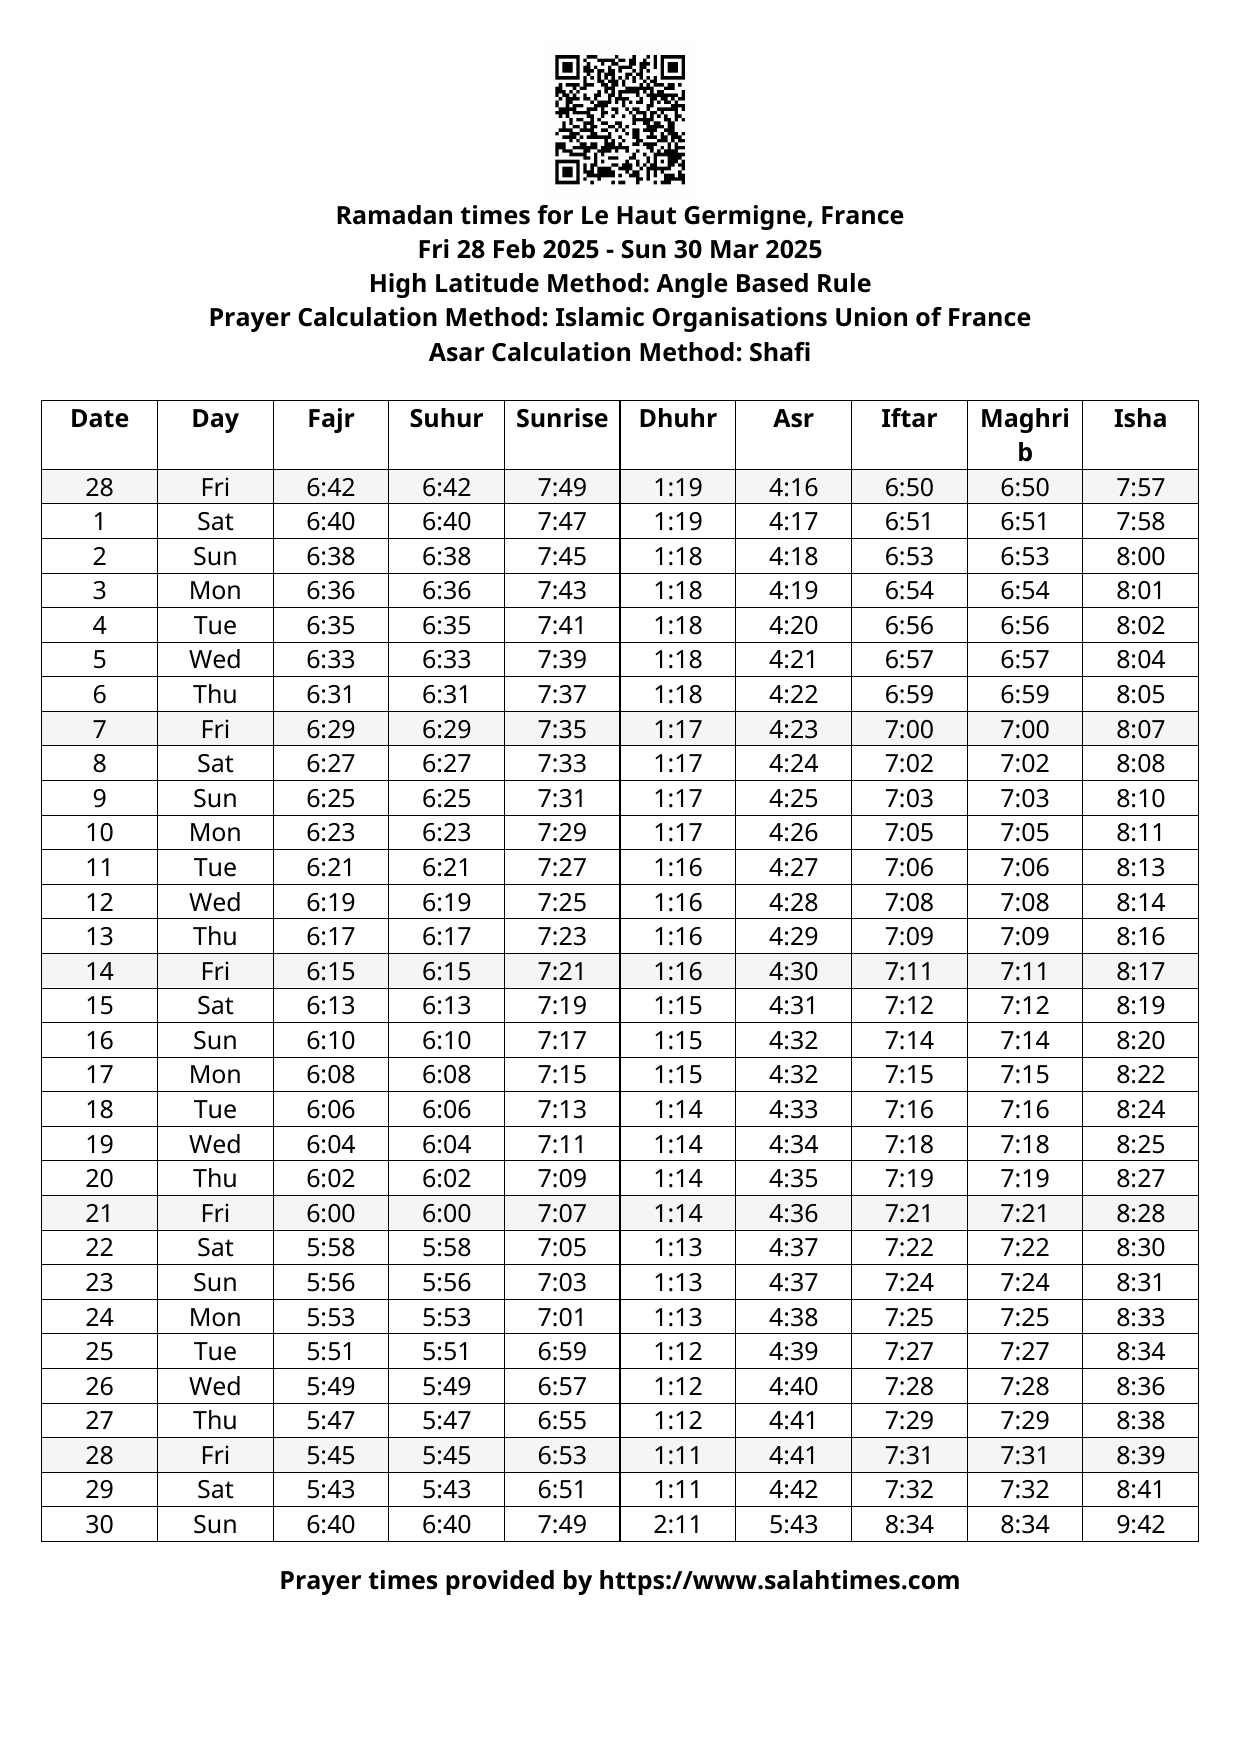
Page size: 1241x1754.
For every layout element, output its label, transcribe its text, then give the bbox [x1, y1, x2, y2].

table_cell 8:22 [1083, 1058, 1198, 1091]
table_cell 4:31 [736, 989, 851, 1022]
table_cell 7:23 [505, 919, 619, 953]
table_cell 7:06 [852, 850, 967, 884]
table_cell 4:27 [736, 850, 851, 884]
table_cell 1:16 [621, 885, 735, 918]
table_cell 8:02 [1083, 608, 1198, 642]
table_cell 6:51 [852, 504, 967, 538]
table_cell 21 [42, 1196, 157, 1229]
table_cell 6:15 [274, 954, 388, 987]
table_cell 6:25 [389, 781, 504, 814]
table_cell Sun [158, 539, 273, 572]
table_cell 6:04 [274, 1127, 388, 1160]
table_cell 7:17 [505, 1023, 619, 1057]
table_cell 4:41 [736, 1438, 851, 1472]
table_cell 7:14 [852, 1023, 967, 1057]
table_cell 7:15 [968, 1058, 1082, 1091]
table_cell 8:05 [1083, 677, 1198, 711]
table_cell 7:43 [505, 574, 619, 607]
table_cell 7:09 [852, 919, 967, 953]
table_cell 6:40 [274, 1507, 388, 1541]
table_cell 4:24 [736, 746, 851, 780]
table_header Isha [1083, 401, 1198, 469]
table_cell 4:29 [736, 919, 851, 953]
table_cell 7:05 [968, 816, 1082, 849]
table_cell 7:19 [852, 1161, 967, 1195]
table_cell 6:06 [274, 1092, 388, 1126]
table_cell 8:24 [1083, 1092, 1198, 1126]
table_cell 6:57 [852, 643, 967, 676]
table_cell 7:06 [968, 850, 1082, 884]
table_cell 6:38 [274, 539, 388, 572]
table_cell Thu [158, 677, 273, 711]
table_cell 7:45 [505, 539, 619, 572]
table_cell 7:13 [505, 1092, 619, 1126]
table_cell 8:20 [1083, 1023, 1198, 1057]
table_cell 6:59 [968, 677, 1082, 711]
table_cell 5 [42, 643, 157, 676]
table_cell 5:56 [389, 1265, 504, 1299]
table_cell 4:32 [736, 1023, 851, 1057]
table_cell 1:18 [621, 643, 735, 676]
table_cell 1 [42, 504, 157, 538]
table_cell 5:49 [389, 1369, 504, 1402]
table_cell 10 [42, 816, 157, 849]
table_cell 6:00 [274, 1196, 388, 1229]
table_cell 7:24 [852, 1265, 967, 1299]
table_cell 8:04 [1083, 643, 1198, 676]
table_cell 7:08 [968, 885, 1082, 918]
table_cell 6:00 [389, 1196, 504, 1229]
table_cell 6:53 [968, 539, 1082, 572]
table_cell 7:11 [505, 1127, 619, 1160]
table_cell 1:14 [621, 1092, 735, 1126]
table_cell Fri [158, 954, 273, 987]
table_cell 28 [42, 1438, 157, 1472]
table_cell 4:35 [736, 1161, 851, 1195]
table_cell 8:14 [1083, 885, 1198, 918]
table_cell 7:25 [852, 1300, 967, 1333]
table_cell 4:26 [736, 816, 851, 849]
picture [542, 41, 699, 198]
table_cell 6:40 [389, 504, 504, 538]
table_cell 1:13 [621, 1265, 735, 1299]
table_cell 1:18 [621, 677, 735, 711]
table_cell 7:18 [968, 1127, 1082, 1160]
table_cell 1:19 [621, 470, 735, 503]
table_cell 6:59 [852, 677, 967, 711]
table_cell 5:49 [274, 1369, 388, 1402]
table_cell Fri [158, 712, 273, 745]
table_cell 7:47 [505, 504, 619, 538]
table_cell 6:23 [389, 816, 504, 849]
table_cell 1:13 [621, 1231, 735, 1264]
table_cell 8:30 [1083, 1231, 1198, 1264]
table_cell 6:10 [274, 1023, 388, 1057]
table_cell 17 [42, 1058, 157, 1091]
table_cell 12 [42, 885, 157, 918]
table_cell 8:07 [1083, 712, 1198, 745]
table_cell 5:47 [274, 1404, 388, 1437]
table_cell Tue [158, 1334, 273, 1368]
table_cell 7:02 [968, 746, 1082, 780]
table_cell 5:43 [274, 1473, 388, 1506]
table_cell Fri [158, 1196, 273, 1229]
table_cell 7:25 [505, 885, 619, 918]
table_cell 4:37 [736, 1265, 851, 1299]
table_cell Sat [158, 989, 273, 1022]
table_cell 23 [42, 1265, 157, 1299]
table_cell 6:36 [274, 574, 388, 607]
table_cell 6:15 [389, 954, 504, 987]
table_cell 6:02 [274, 1161, 388, 1195]
table_cell 8:36 [1083, 1369, 1198, 1402]
table_cell 1:12 [621, 1334, 735, 1368]
table_cell 5:51 [389, 1334, 504, 1368]
table_cell 6:38 [389, 539, 504, 572]
table_cell 6:13 [274, 989, 388, 1022]
table_cell 22 [42, 1231, 157, 1264]
table_cell 7:00 [968, 712, 1082, 745]
table_cell 18 [42, 1092, 157, 1126]
table_cell 8:38 [1083, 1404, 1198, 1437]
table_cell 6:36 [389, 574, 504, 607]
table_cell 1:14 [621, 1127, 735, 1160]
table_cell 6:54 [968, 574, 1082, 607]
table_cell 7:03 [968, 781, 1082, 814]
table_cell 4 [42, 608, 157, 642]
table_cell 30 [42, 1507, 157, 1541]
text Asar Calculation Method: Shafi [42, 334, 1198, 368]
table_cell 6:35 [274, 608, 388, 642]
table_cell 8:41 [1083, 1473, 1198, 1506]
table_cell 8:00 [1083, 539, 1198, 572]
table_cell 7:28 [852, 1369, 967, 1402]
table_cell 1:14 [621, 1196, 735, 1229]
table_cell Sat [158, 504, 273, 538]
table_header Maghrib [968, 401, 1082, 469]
table_cell 8:34 [852, 1507, 967, 1541]
table_cell 9 [42, 781, 157, 814]
table_cell 8:25 [1083, 1127, 1198, 1160]
table_cell 7:12 [968, 989, 1082, 1022]
table_cell Sun [158, 1023, 273, 1057]
table_cell 4:20 [736, 608, 851, 642]
table_cell 6:59 [505, 1334, 619, 1368]
table_cell 7:05 [505, 1231, 619, 1264]
table_cell 8:16 [1083, 919, 1198, 953]
table_cell 6:54 [852, 574, 967, 607]
table_cell 5:47 [389, 1404, 504, 1437]
table_cell 1:17 [621, 816, 735, 849]
table_cell 6:57 [968, 643, 1082, 676]
table_cell 6:51 [505, 1473, 619, 1506]
table_cell Fri [158, 470, 273, 503]
table_cell 6:40 [274, 504, 388, 538]
table_cell 6:19 [274, 885, 388, 918]
table_cell 7:09 [505, 1161, 619, 1195]
table_cell 4:17 [736, 504, 851, 538]
table_cell 4:37 [736, 1231, 851, 1264]
table_cell 19 [42, 1127, 157, 1160]
table_cell 1:15 [621, 989, 735, 1022]
table_cell 8:19 [1083, 989, 1198, 1022]
table_cell 7:58 [1083, 504, 1198, 538]
table_cell 6:51 [968, 504, 1082, 538]
table_cell 8:34 [1083, 1334, 1198, 1368]
table_cell 7:00 [852, 712, 967, 745]
table_cell 7:49 [505, 470, 619, 503]
table_cell 27 [42, 1404, 157, 1437]
table_cell 8:11 [1083, 816, 1198, 849]
text Prayer Calculation Method: Islamic Organisations Union of France [42, 300, 1198, 334]
table_cell 8:39 [1083, 1438, 1198, 1472]
table_cell 1:16 [621, 919, 735, 953]
table_cell 25 [42, 1334, 157, 1368]
table_cell 6:33 [389, 643, 504, 676]
table_cell 7:21 [968, 1196, 1082, 1229]
table_cell 6:17 [274, 919, 388, 953]
table_cell 7:07 [505, 1196, 619, 1229]
table_cell Tue [158, 608, 273, 642]
table_cell Sun [158, 1265, 273, 1299]
table_cell 5:43 [736, 1507, 851, 1541]
table_header Day [158, 401, 273, 469]
table_cell 1:15 [621, 1023, 735, 1057]
table_cell 7:37 [505, 677, 619, 711]
table_cell 16 [42, 1023, 157, 1057]
table_cell 6:55 [505, 1404, 619, 1437]
table_cell 6 [42, 677, 157, 711]
table_cell 1:12 [621, 1404, 735, 1437]
table_cell 7:32 [968, 1473, 1082, 1506]
table_cell 6:50 [852, 470, 967, 503]
table_cell Sat [158, 746, 273, 780]
table_cell 6:17 [389, 919, 504, 953]
table_cell 6:21 [274, 850, 388, 884]
table_cell 6:29 [389, 712, 504, 745]
table_cell 4:21 [736, 643, 851, 676]
table_cell 6:02 [389, 1161, 504, 1195]
table_cell 4:34 [736, 1127, 851, 1160]
table_cell 5:56 [274, 1265, 388, 1299]
table_cell 4:18 [736, 539, 851, 572]
table_cell 1:16 [621, 954, 735, 987]
text Prayer times provided by https://www.salahtimes.com [42, 1563, 1198, 1597]
table_cell 7:01 [505, 1300, 619, 1333]
table_cell 6:08 [389, 1058, 504, 1091]
table_cell 5:53 [389, 1300, 504, 1333]
table_cell 6:10 [389, 1023, 504, 1057]
table_cell 7:08 [852, 885, 967, 918]
table_cell 7:21 [852, 1196, 967, 1229]
table_cell 7:32 [852, 1473, 967, 1506]
table_cell 8:17 [1083, 954, 1198, 987]
table_cell 7:19 [505, 989, 619, 1022]
table_cell 26 [42, 1369, 157, 1402]
table_cell 6:56 [968, 608, 1082, 642]
table_cell 28 [42, 470, 157, 503]
table_cell 1:17 [621, 781, 735, 814]
table_cell 7:16 [968, 1092, 1082, 1126]
table_cell 7:11 [852, 954, 967, 987]
table_cell 6:31 [389, 677, 504, 711]
table_cell Mon [158, 1300, 273, 1333]
table_cell 7:27 [505, 850, 619, 884]
table_cell 4:30 [736, 954, 851, 987]
table_cell 6:04 [389, 1127, 504, 1160]
table_header Suhur [389, 401, 504, 469]
table_cell 7:09 [968, 919, 1082, 953]
table_cell 3 [42, 574, 157, 607]
table_cell 1:11 [621, 1473, 735, 1506]
table_cell 20 [42, 1161, 157, 1195]
table_cell 4:22 [736, 677, 851, 711]
table_cell 6:06 [389, 1092, 504, 1126]
table_cell 7:39 [505, 643, 619, 676]
table_cell 7:19 [968, 1161, 1082, 1195]
table_cell 6:23 [274, 816, 388, 849]
table_cell 8:10 [1083, 781, 1198, 814]
table_cell Mon [158, 1058, 273, 1091]
table_cell 1:11 [621, 1438, 735, 1472]
table_cell 6:27 [274, 746, 388, 780]
table_cell 15 [42, 989, 157, 1022]
table_cell 6:35 [389, 608, 504, 642]
table_cell 7 [42, 712, 157, 745]
table_cell 7:15 [852, 1058, 967, 1091]
table_cell 8:33 [1083, 1300, 1198, 1333]
table_cell 7:31 [852, 1438, 967, 1472]
table_cell 6:33 [274, 643, 388, 676]
table_cell 1:15 [621, 1058, 735, 1091]
table_header Date [42, 401, 157, 469]
table_cell 7:31 [968, 1438, 1082, 1472]
table_cell 1:12 [621, 1369, 735, 1402]
table_cell 5:51 [274, 1334, 388, 1368]
table_cell Wed [158, 885, 273, 918]
table_cell 5:45 [274, 1438, 388, 1472]
text High Latitude Method: Angle Based Rule [42, 266, 1198, 300]
table_cell Thu [158, 1161, 273, 1195]
table_cell 1:18 [621, 539, 735, 572]
table_cell Sun [158, 781, 273, 814]
table_cell 7:29 [852, 1404, 967, 1437]
table_cell 7:22 [968, 1231, 1082, 1264]
table_cell Sat [158, 1231, 273, 1264]
table_cell 1:17 [621, 712, 735, 745]
table_cell 2:11 [621, 1507, 735, 1541]
table_cell 6:31 [274, 677, 388, 711]
table_cell 4:25 [736, 781, 851, 814]
table_cell 7:11 [968, 954, 1082, 987]
table_cell Mon [158, 574, 273, 607]
table_cell 1:13 [621, 1300, 735, 1333]
table_cell Mon [158, 816, 273, 849]
table_cell 8:08 [1083, 746, 1198, 780]
table_header Asr [736, 401, 851, 469]
table_cell Thu [158, 919, 273, 953]
table_cell 6:42 [274, 470, 388, 503]
table_cell 7:21 [505, 954, 619, 987]
table_cell 6:56 [852, 608, 967, 642]
table_cell Thu [158, 1404, 273, 1437]
table_cell 7:29 [968, 1404, 1082, 1437]
table_cell 6:25 [274, 781, 388, 814]
table_cell 6:19 [389, 885, 504, 918]
table_header Dhuhr [621, 401, 735, 469]
table_cell 7:12 [852, 989, 967, 1022]
table_cell 1:19 [621, 504, 735, 538]
table_cell 4:28 [736, 885, 851, 918]
table_cell 8:27 [1083, 1161, 1198, 1195]
table_header Fajr [274, 401, 388, 469]
table_cell 8 [42, 746, 157, 780]
table_cell 9:42 [1083, 1507, 1198, 1541]
table_cell 5:58 [274, 1231, 388, 1264]
table_cell 1:18 [621, 608, 735, 642]
table_cell 7:03 [505, 1265, 619, 1299]
table_cell 7:41 [505, 608, 619, 642]
table_cell Sat [158, 1473, 273, 1506]
table_cell 7:49 [505, 1507, 619, 1541]
table_cell 7:29 [505, 816, 619, 849]
table_cell 7:35 [505, 712, 619, 745]
table_cell 8:34 [968, 1507, 1082, 1541]
table_cell 7:33 [505, 746, 619, 780]
table_cell 24 [42, 1300, 157, 1333]
table_cell 1:14 [621, 1161, 735, 1195]
table_cell 7:03 [852, 781, 967, 814]
table_cell 7:16 [852, 1092, 967, 1126]
table_cell 8:13 [1083, 850, 1198, 884]
table_cell 6:21 [389, 850, 504, 884]
table_cell 4:32 [736, 1058, 851, 1091]
table_cell 1:17 [621, 746, 735, 780]
table_cell 13 [42, 919, 157, 953]
table_cell 11 [42, 850, 157, 884]
table_cell 5:45 [389, 1438, 504, 1472]
table_cell Tue [158, 850, 273, 884]
table_cell 1:18 [621, 574, 735, 607]
table_cell 7:05 [852, 816, 967, 849]
table_cell 6:53 [505, 1438, 619, 1472]
table_cell 4:40 [736, 1369, 851, 1402]
table_cell 14 [42, 954, 157, 987]
table_cell 8:31 [1083, 1265, 1198, 1299]
table_cell 6:53 [852, 539, 967, 572]
table_cell 7:14 [968, 1023, 1082, 1057]
text Ramadan times for Le Haut Germigne, France [42, 198, 1198, 232]
table_header Sunrise [505, 401, 619, 469]
table_cell 6:27 [389, 746, 504, 780]
table_cell 29 [42, 1473, 157, 1506]
table_cell 5:53 [274, 1300, 388, 1333]
table_cell 1:16 [621, 850, 735, 884]
table_cell 5:43 [389, 1473, 504, 1506]
table_cell 6:40 [389, 1507, 504, 1541]
table_cell 6:50 [968, 470, 1082, 503]
table_cell 7:02 [852, 746, 967, 780]
table_cell 5:58 [389, 1231, 504, 1264]
table_cell 4:41 [736, 1404, 851, 1437]
table_cell 4:33 [736, 1092, 851, 1126]
table_cell 7:28 [968, 1369, 1082, 1402]
text Fri 28 Feb 2025 - Sun 30 Mar 2025 [42, 232, 1198, 266]
table_header Iftar [852, 401, 967, 469]
table_cell 7:22 [852, 1231, 967, 1264]
table_cell 7:31 [505, 781, 619, 814]
table_cell 6:42 [389, 470, 504, 503]
table_cell 7:27 [968, 1334, 1082, 1368]
table_cell 7:27 [852, 1334, 967, 1368]
table_cell 4:39 [736, 1334, 851, 1368]
table_cell 7:57 [1083, 470, 1198, 503]
table_cell 4:16 [736, 470, 851, 503]
table_cell 4:36 [736, 1196, 851, 1229]
table_cell 6:29 [274, 712, 388, 745]
table_cell 7:25 [968, 1300, 1082, 1333]
table_cell Wed [158, 643, 273, 676]
table_cell Sun [158, 1507, 273, 1541]
table_cell Tue [158, 1092, 273, 1126]
table_cell 2 [42, 539, 157, 572]
table_cell 7:15 [505, 1058, 619, 1091]
table_cell 4:23 [736, 712, 851, 745]
table_cell Fri [158, 1438, 273, 1472]
table_cell 7:24 [968, 1265, 1082, 1299]
table_cell Wed [158, 1369, 273, 1402]
table_cell 6:13 [389, 989, 504, 1022]
table_cell 4:19 [736, 574, 851, 607]
table_cell 7:18 [852, 1127, 967, 1160]
table_cell 6:08 [274, 1058, 388, 1091]
table_cell 8:28 [1083, 1196, 1198, 1229]
table_cell 6:57 [505, 1369, 619, 1402]
table_cell 4:42 [736, 1473, 851, 1506]
table_cell Wed [158, 1127, 273, 1160]
table_cell 4:38 [736, 1300, 851, 1333]
table_cell 8:01 [1083, 574, 1198, 607]
